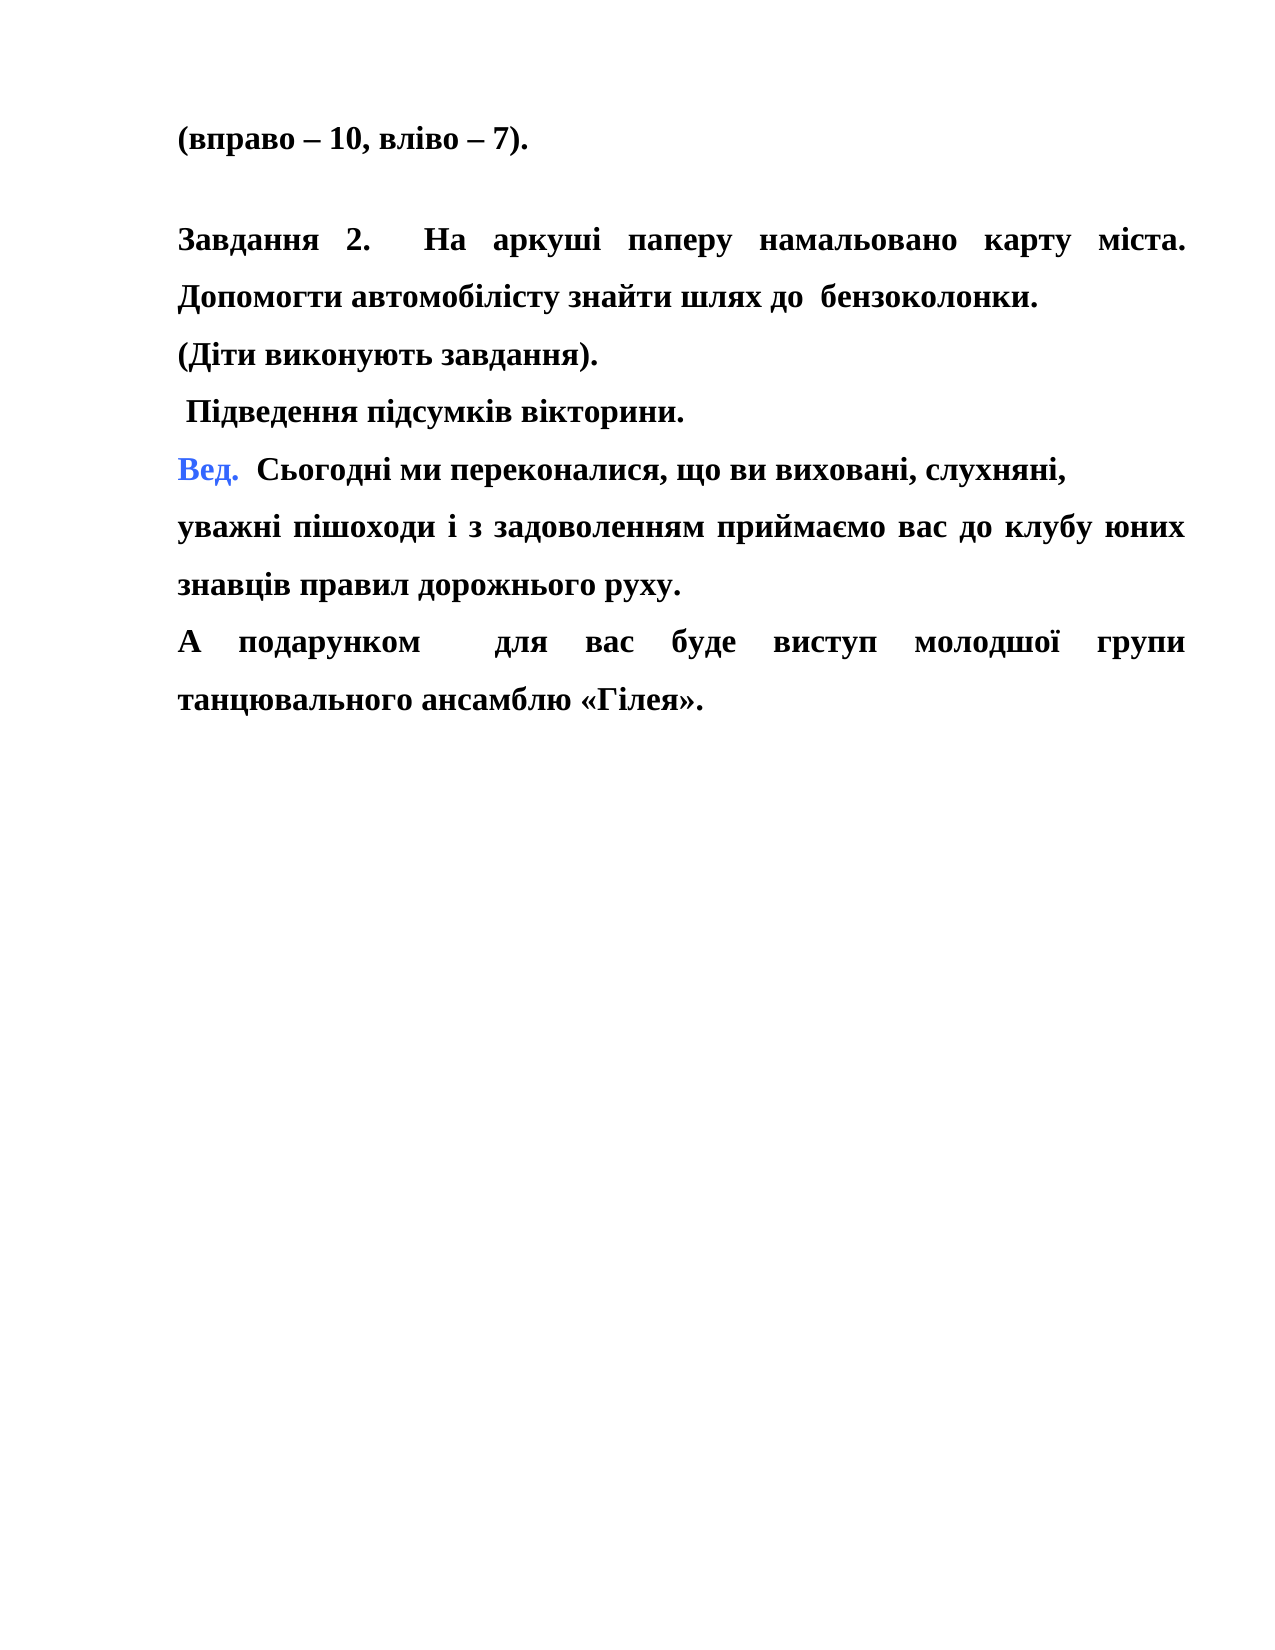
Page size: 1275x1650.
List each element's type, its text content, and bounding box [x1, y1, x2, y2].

text (вправо – 10, вліво – 7). [177, 118, 1186, 156]
text Завдання 2. На аркуші паперу намальовано карту міста. Допомогти автомобілісту знайти шлях до бензоколонки. [177, 219, 1186, 314]
text уважні пішоходи і з задоволенням приймаємо вас до клубу юних знавців правил дорожнього руху. [177, 506, 1186, 602]
text А подарунком для вас буде виступ молодшої групи танцювального ансамблю «Гілея». [177, 621, 1186, 717]
text (Діти виконують завдання). [177, 334, 1186, 372]
text Підведення підсумків вікторини. [177, 391, 1186, 429]
text Вед. Сьогодні ми переконалися, що ви виховані, слухняні, [177, 449, 1186, 487]
